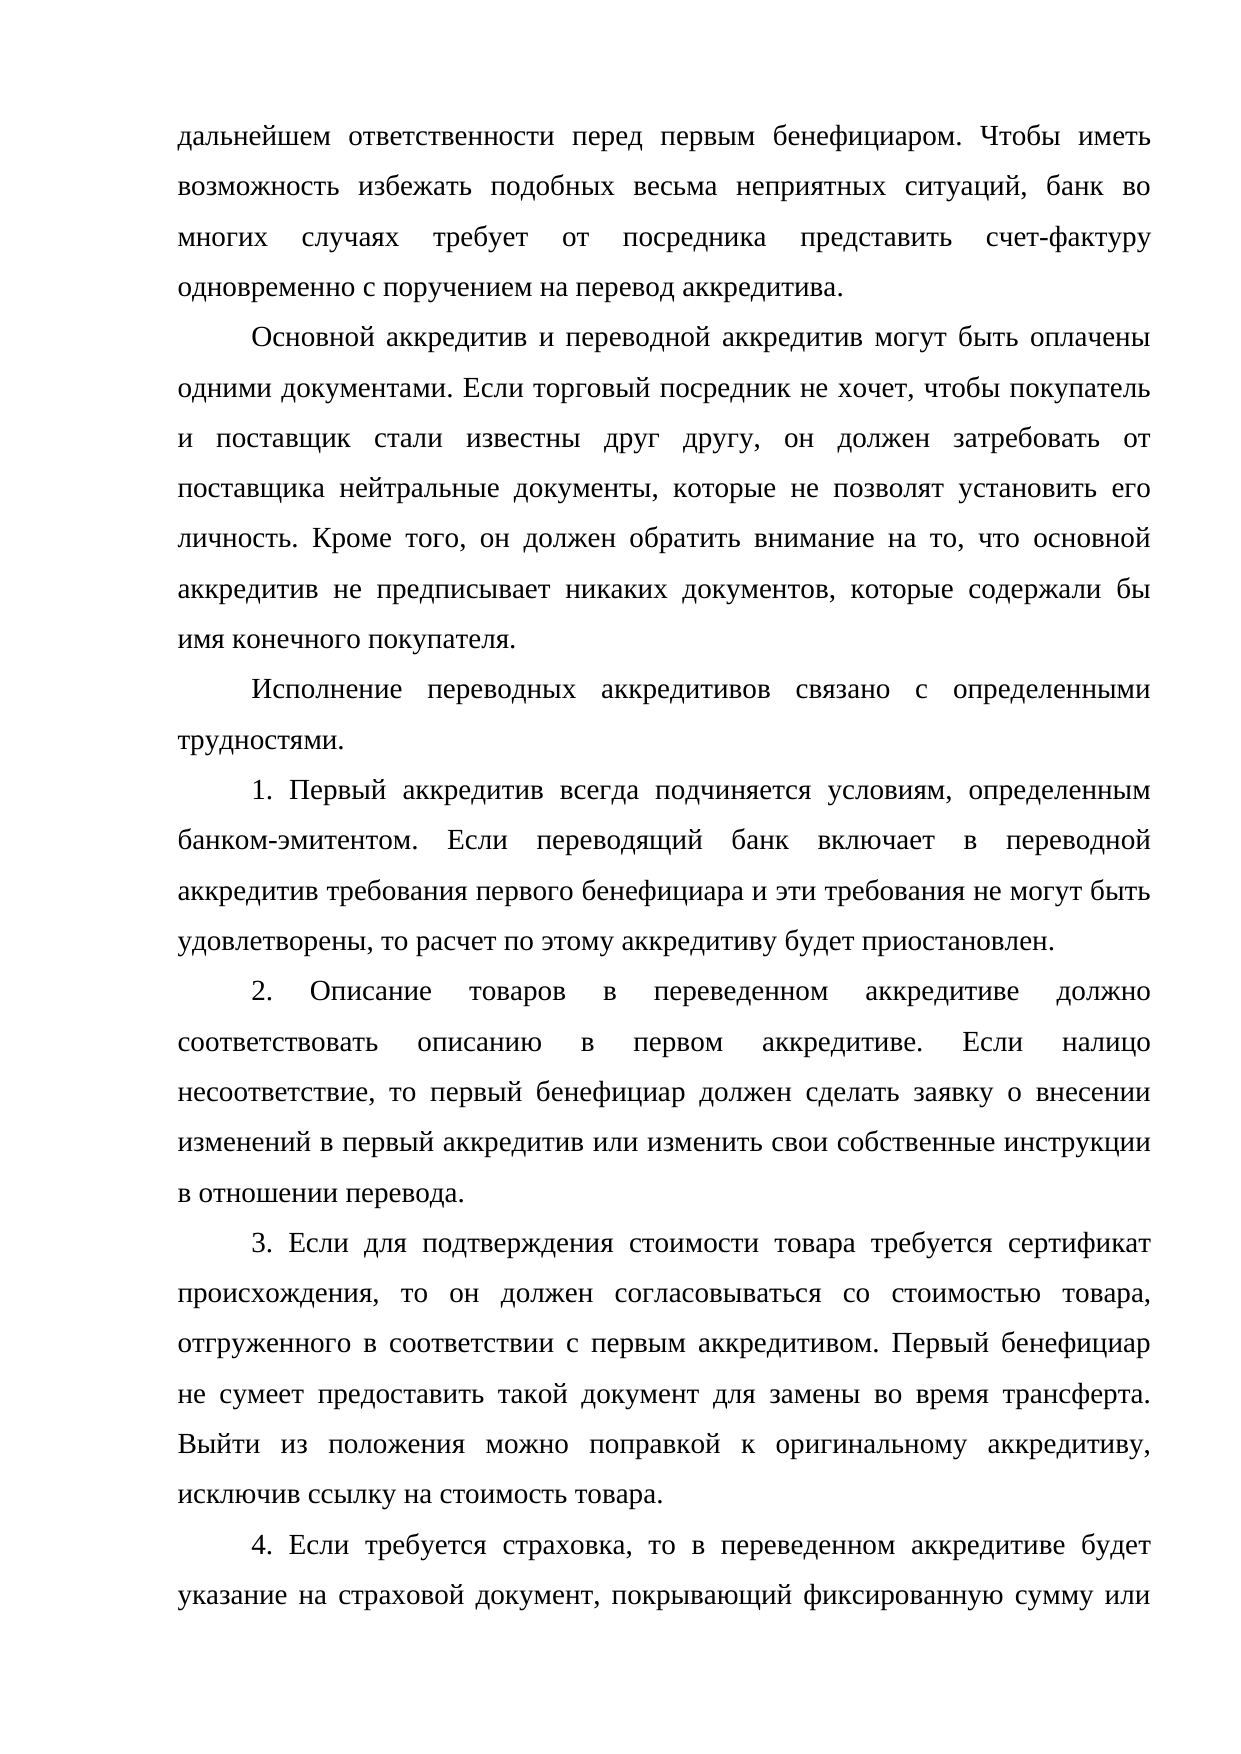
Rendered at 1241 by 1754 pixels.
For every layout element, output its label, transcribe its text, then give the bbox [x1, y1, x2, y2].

text 2. Описание товаров в переведенном аккредитиве должно соответствовать описанию в первом аккредитиве. Если налицо несоответствие, то первый бенефициар должен сделать заявку о внесении изменений в первый аккредитив или изменить свои собственные инструкции в отношении перевода. [177, 973, 1152, 1208]
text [177, 1527, 1152, 1611]
text 1. Первый аккредитив всегда подчиняется условиям, определенным банком-эмитентом. Если переводящий банк включает в переводной аккредитив требования первого бенефициара и эти требования не могут быть удовлетворены, то расчет по этому аккредитиву будет приостановлен. [177, 772, 1152, 957]
text 3. Если для подтверждения стоимости товара требуется сертификат происхождения, то он должен согласовываться со стоимостью товара, отгруженного в соответствии с первым аккредитивом. Первый бенефициар не сумеет предоставить такой документ для замены во время трансферта. Выйти из положения можно поправкой к оригинальному аккредитиву, исключив ссылку на стоимость товара. [177, 1225, 1152, 1510]
text Основной аккредитив и переводной аккредитив могут быть оплачены одними документами. Если торговый посредник не хочет, чтобы покупатель и поставщик стали известны друг другу, он должен затребовать от поставщика нейтральные документы, которые не позволят установить его личность. Кроме того, он должен обратить внимание на то, что основной аккредитив не предписывает никаких документов, которые содержали бы имя конечного покупателя. [177, 319, 1152, 655]
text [177, 118, 1152, 303]
text Исполнение переводных аккредитивов связано с определенными трудностями. [177, 672, 1152, 755]
